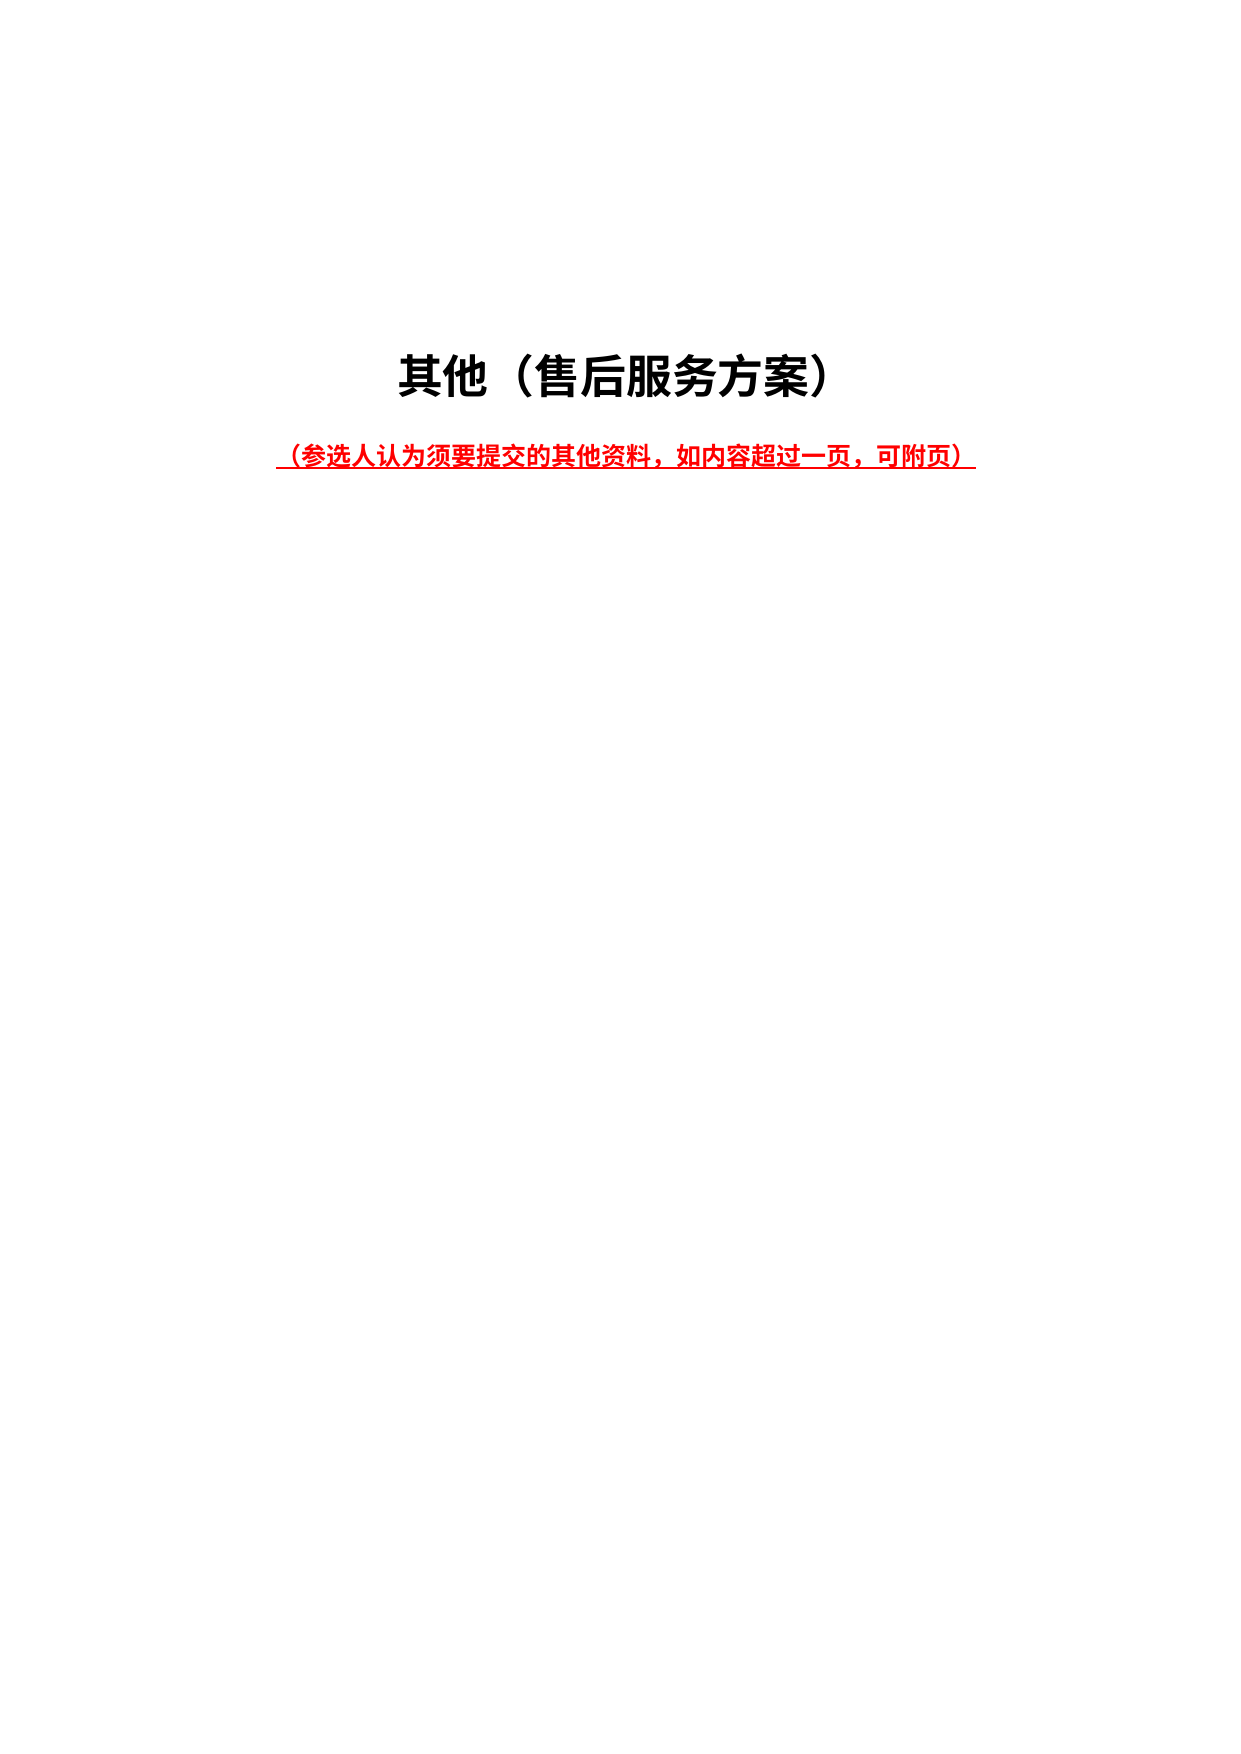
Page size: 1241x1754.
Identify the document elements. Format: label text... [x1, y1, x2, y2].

text （参选人认为须要提交的其他资料，如内容超过一页，可附页） [165, 422, 1087, 487]
text 其他（售后服务方案） [165, 324, 1087, 422]
